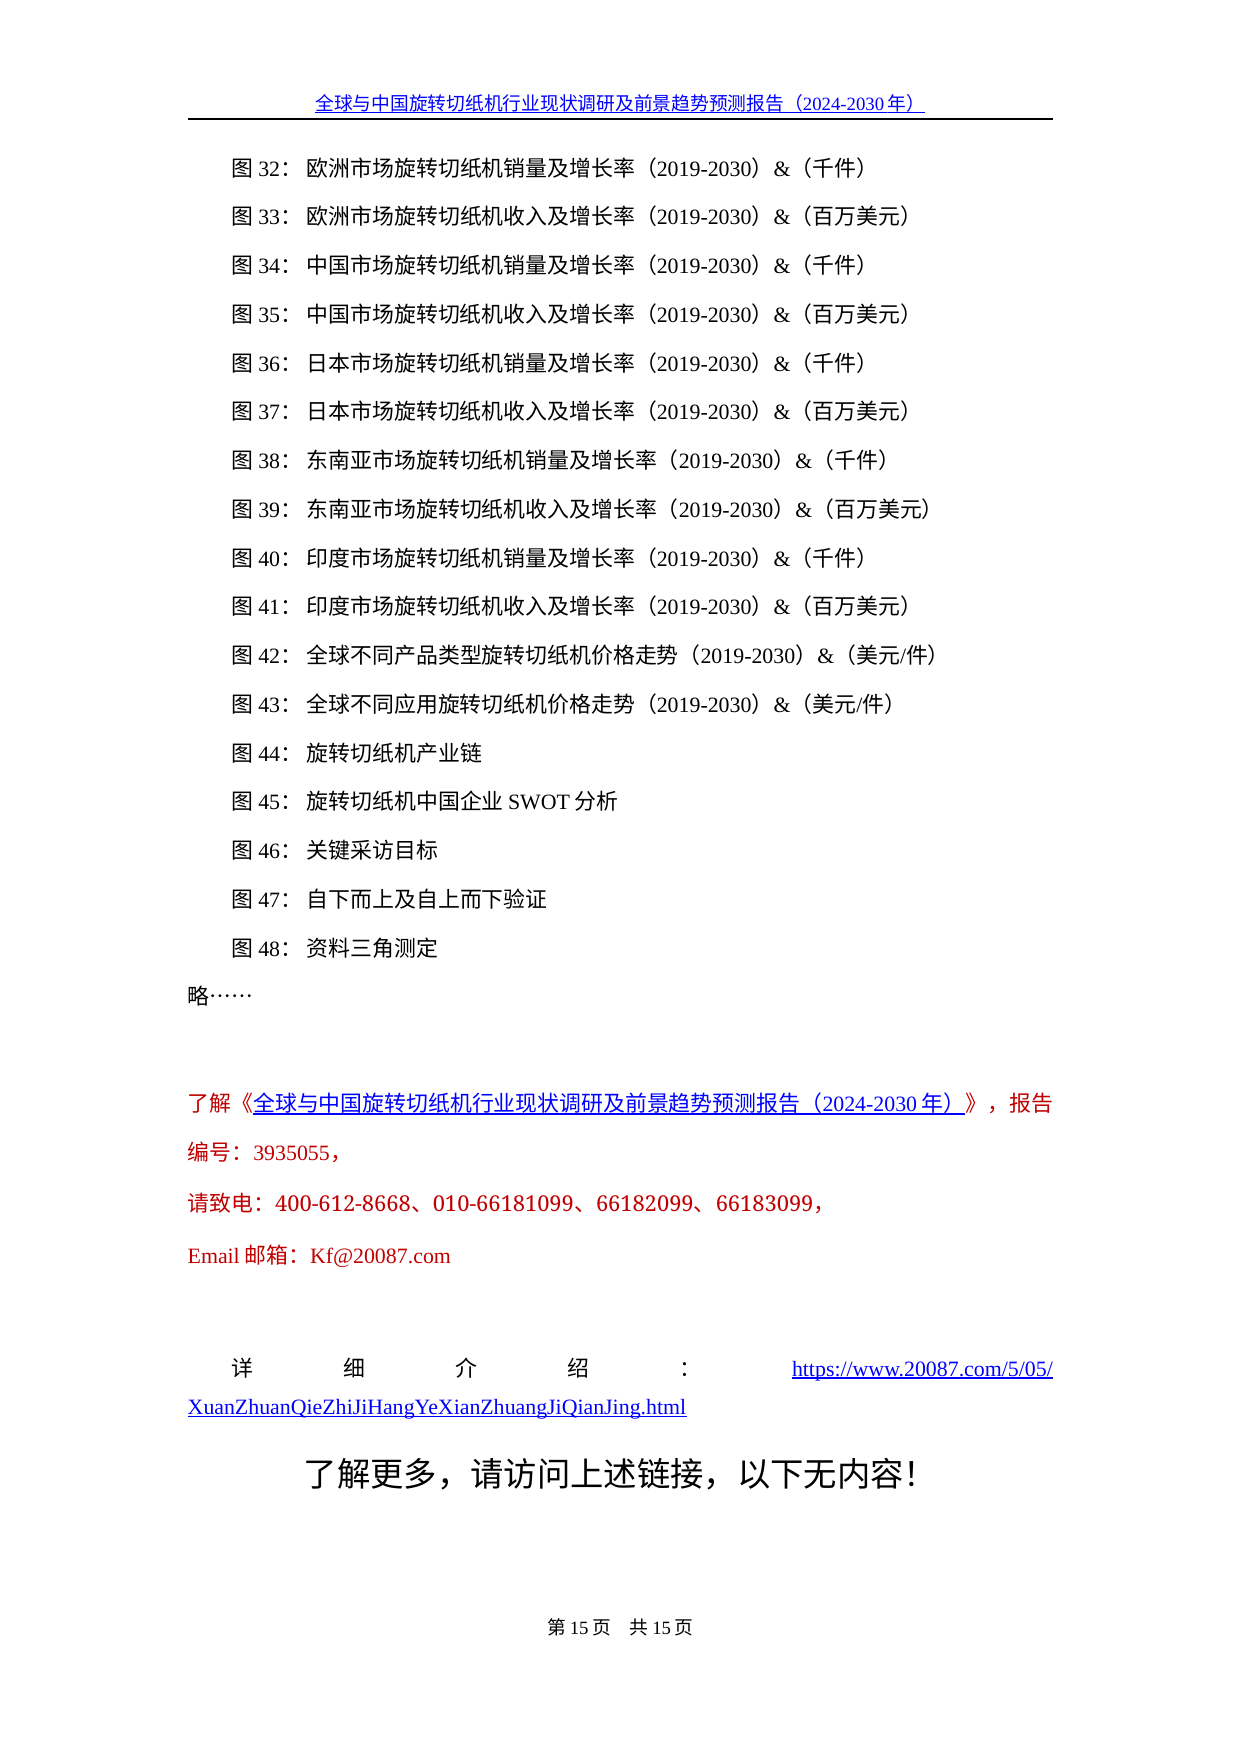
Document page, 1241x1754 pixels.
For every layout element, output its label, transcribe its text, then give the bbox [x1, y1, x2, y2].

text 详细介绍：https://www.20087.com/5/05/XuanZhuanQieZhiJiHangYeXianZhuangJiQianJing.html [187, 1350, 1053, 1423]
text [187, 150, 1053, 1011]
title 了解更多，请访问上述链接，以下无内容！ [187, 1439, 1053, 1504]
text 了解《全球与中国旋转切纸机行业现状调研及前景趋势预测报告（2024-2030年）》，报告编号：3935055， [187, 1085, 1053, 1167]
text Email邮箱：Kf@20087.com [187, 1237, 1053, 1270]
text 请致电：400-612-8668、010-66181099、66182099、66183099， [187, 1186, 1053, 1218]
